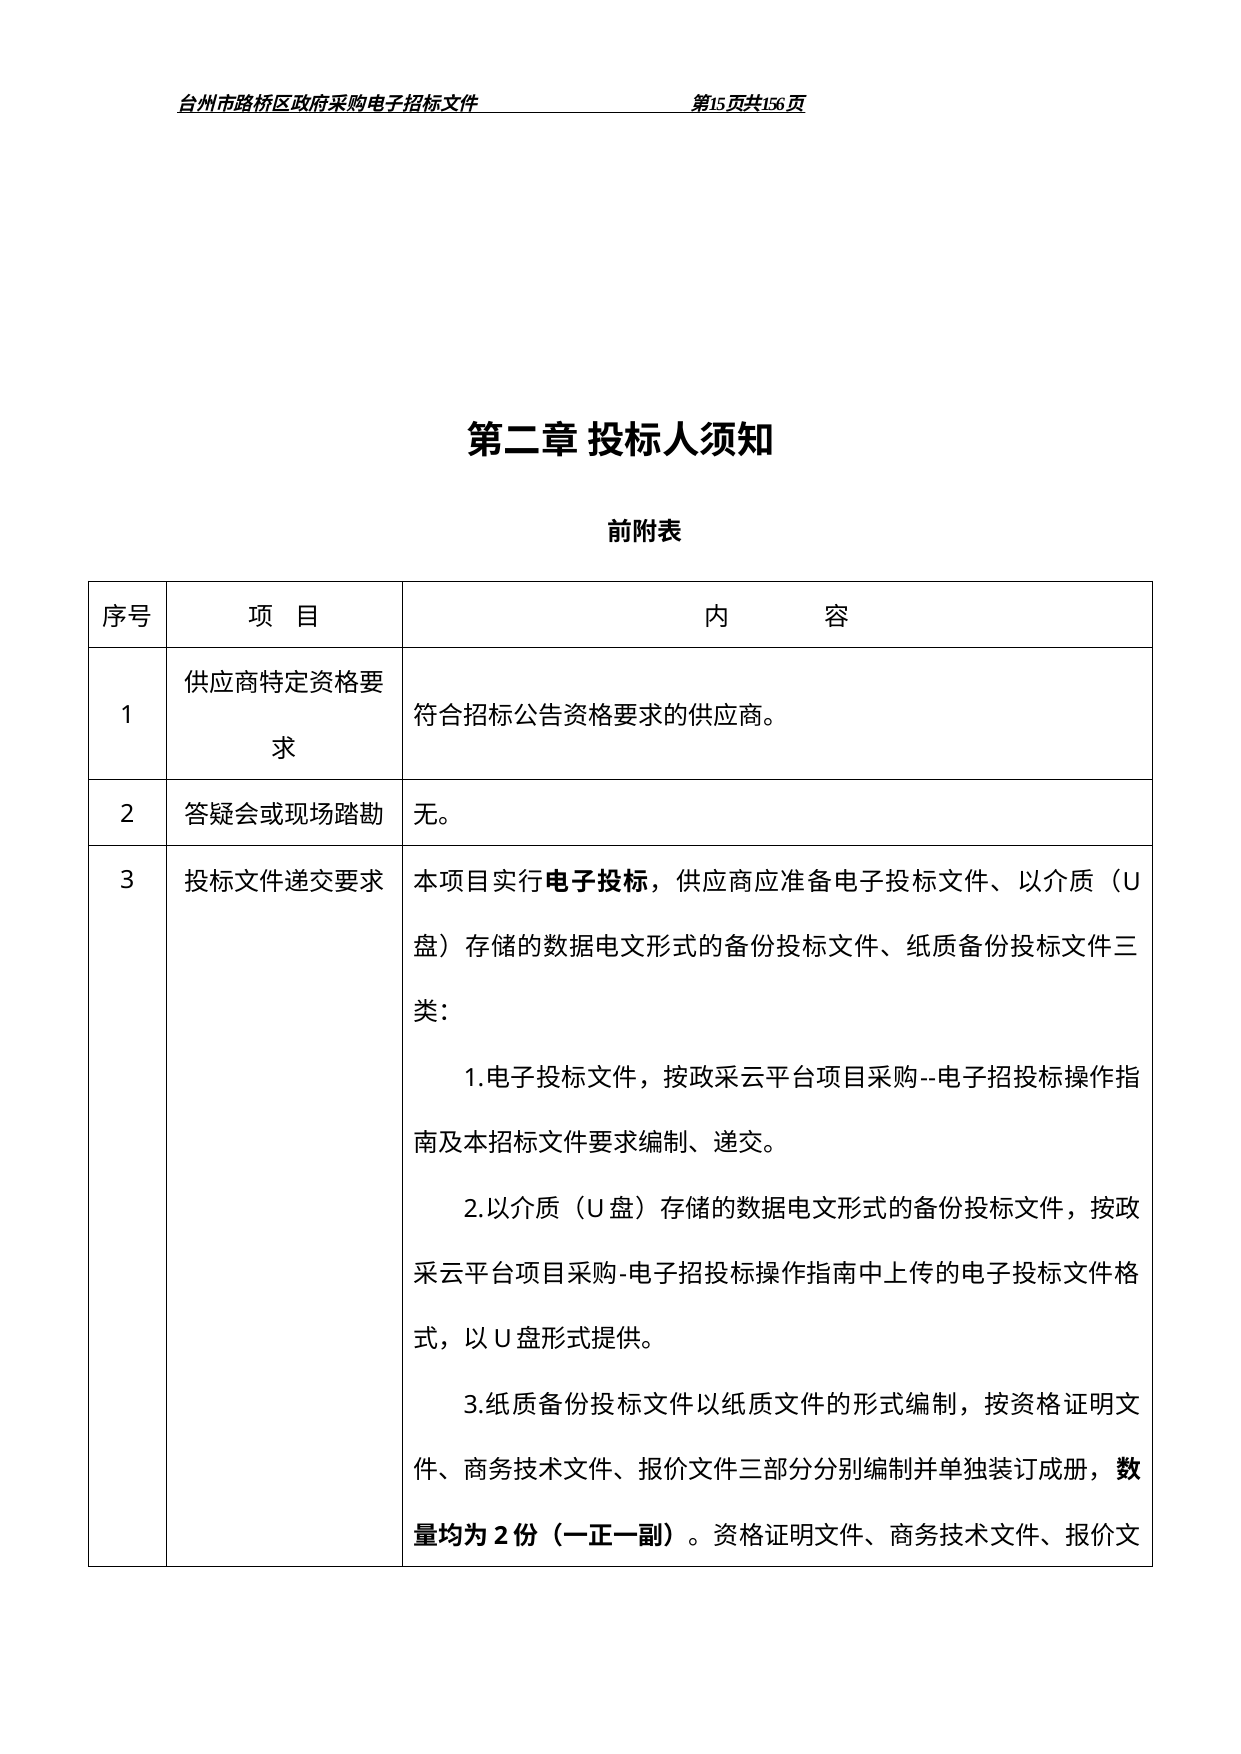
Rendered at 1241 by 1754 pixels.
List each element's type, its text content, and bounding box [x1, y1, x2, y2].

table_cell 供应商特定资格要求 [167, 648, 402, 779]
table_cell 无。 [403, 780, 1152, 845]
text 前附表 [177, 497, 1063, 562]
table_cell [403, 846, 1152, 1566]
table_cell 2 [89, 780, 166, 845]
table_header 内 容 [403, 582, 1152, 647]
text 第二章 投标人须知 [177, 404, 1063, 470]
table_cell 投标文件递交要求 [167, 846, 402, 1566]
table_header 项 目 [167, 582, 402, 647]
table_cell 答疑会或现场踏勘 [167, 780, 402, 845]
table_cell 3 [89, 846, 166, 1566]
table_header 序号 [89, 582, 166, 647]
table_cell 符合招标公告资格要求的供应商。 [403, 648, 1152, 779]
table_cell 1 [89, 648, 166, 779]
